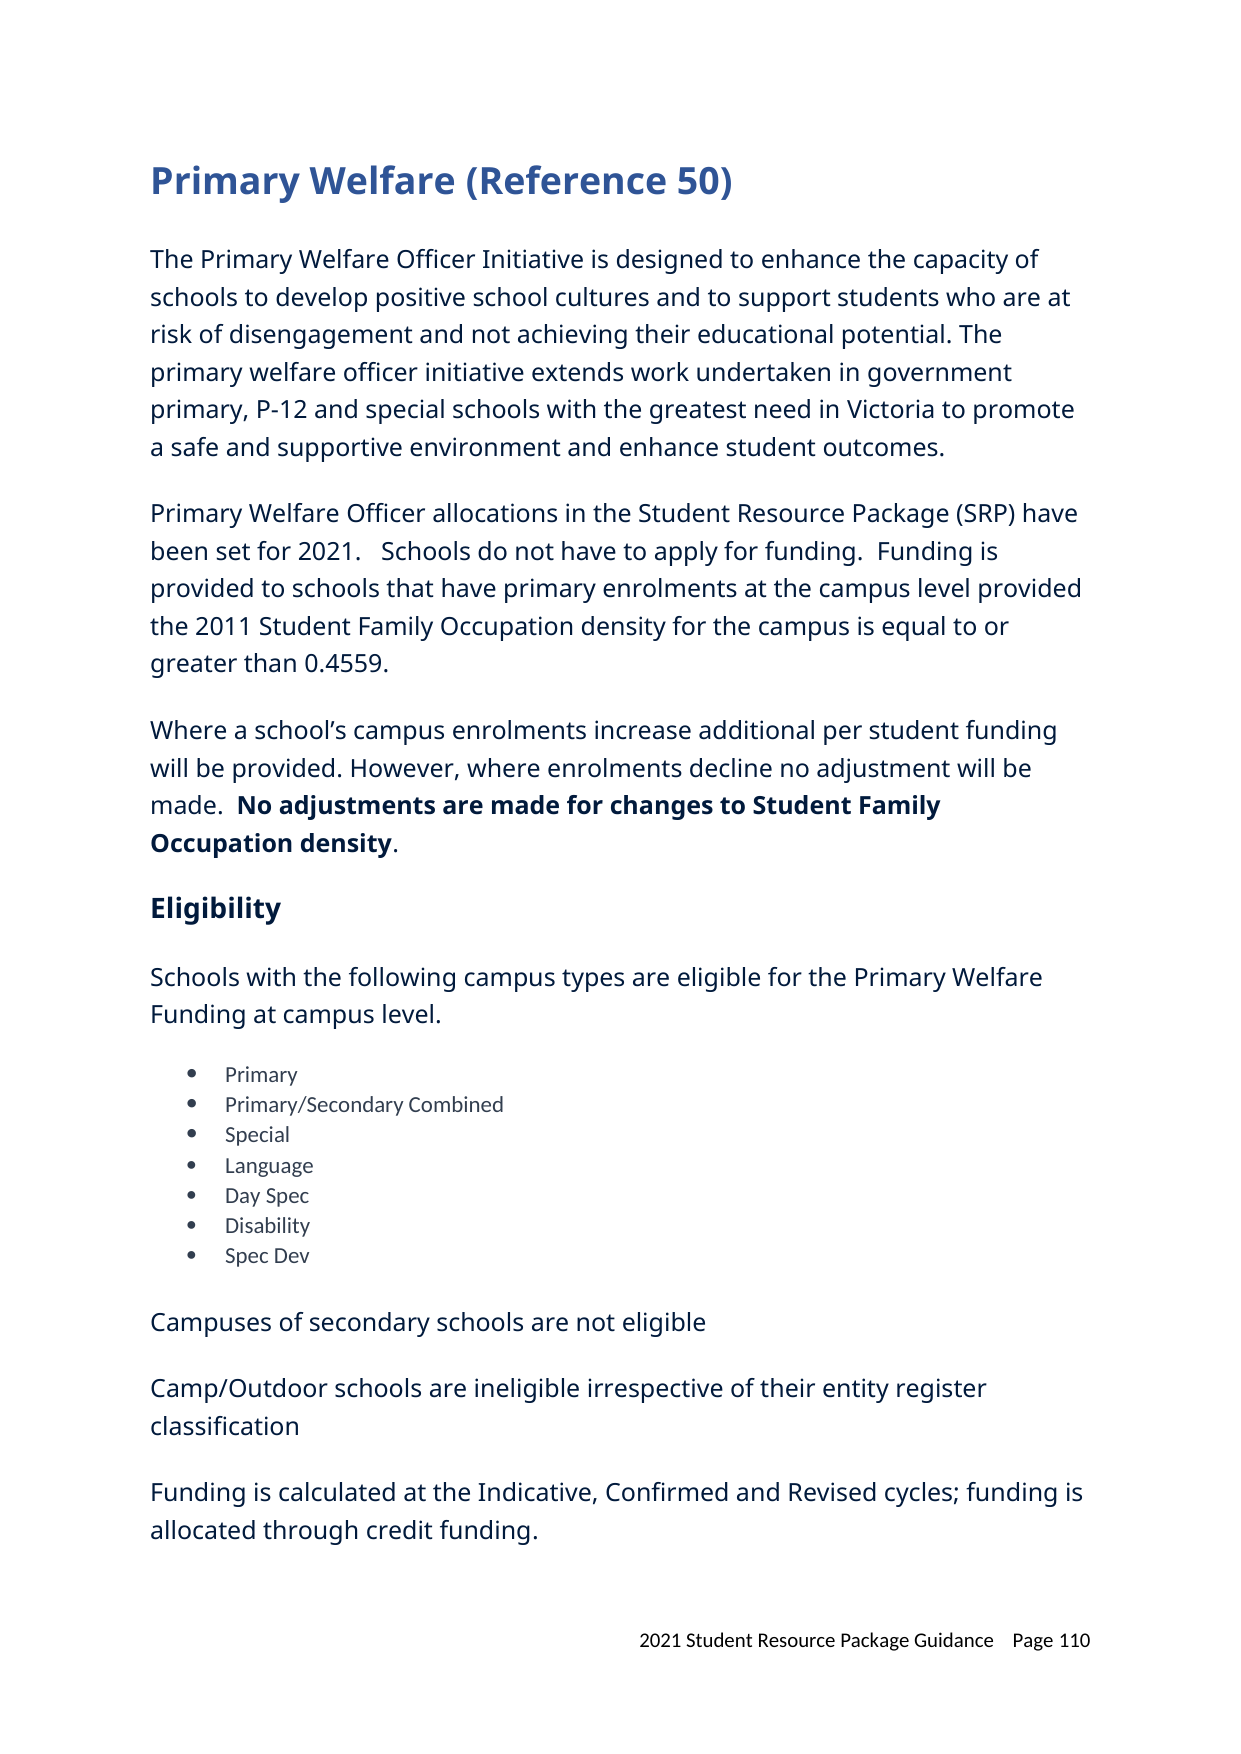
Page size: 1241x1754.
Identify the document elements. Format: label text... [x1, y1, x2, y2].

list Special [187, 1121, 1090, 1148]
list Language [187, 1151, 1090, 1179]
text Eligibility [150, 888, 1090, 927]
list Disability [187, 1211, 1090, 1239]
list Primary/Secondary Combined [187, 1090, 1090, 1118]
list Day Spec [187, 1181, 1090, 1209]
list Primary [187, 1060, 1090, 1088]
subtitle Primary Welfare (Reference 50) [150, 154, 1090, 205]
text Funding is calculated at the Indicative, Confirmed and Revised cycles; funding is allocated through credit funding. [150, 1472, 1090, 1547]
text Schools with the following campus types are eligible for the Primary Welfare Funding at campus level. [150, 956, 1090, 1031]
text Campuses of secondary schools are not eligible [150, 1301, 1090, 1338]
text Where a school’s campus enrolments increase additional per student funding will be provided. However, where enrolments decline no adjustment will be made. No adjustments are made for changes to Student Family Occupation density. [150, 709, 1090, 859]
text The Primary Welfare Officer Initiative is designed to enhance the capacity of schools to develop positive school cultures and to support students who are at risk of disengagement and not achieving their educational potential. The primary welfare officer initiative extends work undertaken in government primary, P-12 and special schools with the greatest need in Victoria to promote a safe and supportive environment and enhance student outcomes. [150, 238, 1090, 463]
text Primary Welfare Officer allocations in the Student Resource Package (SRP) have been set for 2021. Schools do not have to apply for funding. Funding is provided to schools that have primary enrolments at the campus level provided the 2011 Student Family Occupation density for the campus is equal to or greater than 0.4559. [150, 493, 1090, 680]
list Spec Dev [187, 1241, 1090, 1269]
text Camp/Outdoor schools are ineligible irrespective of their entity register classification [150, 1367, 1090, 1442]
